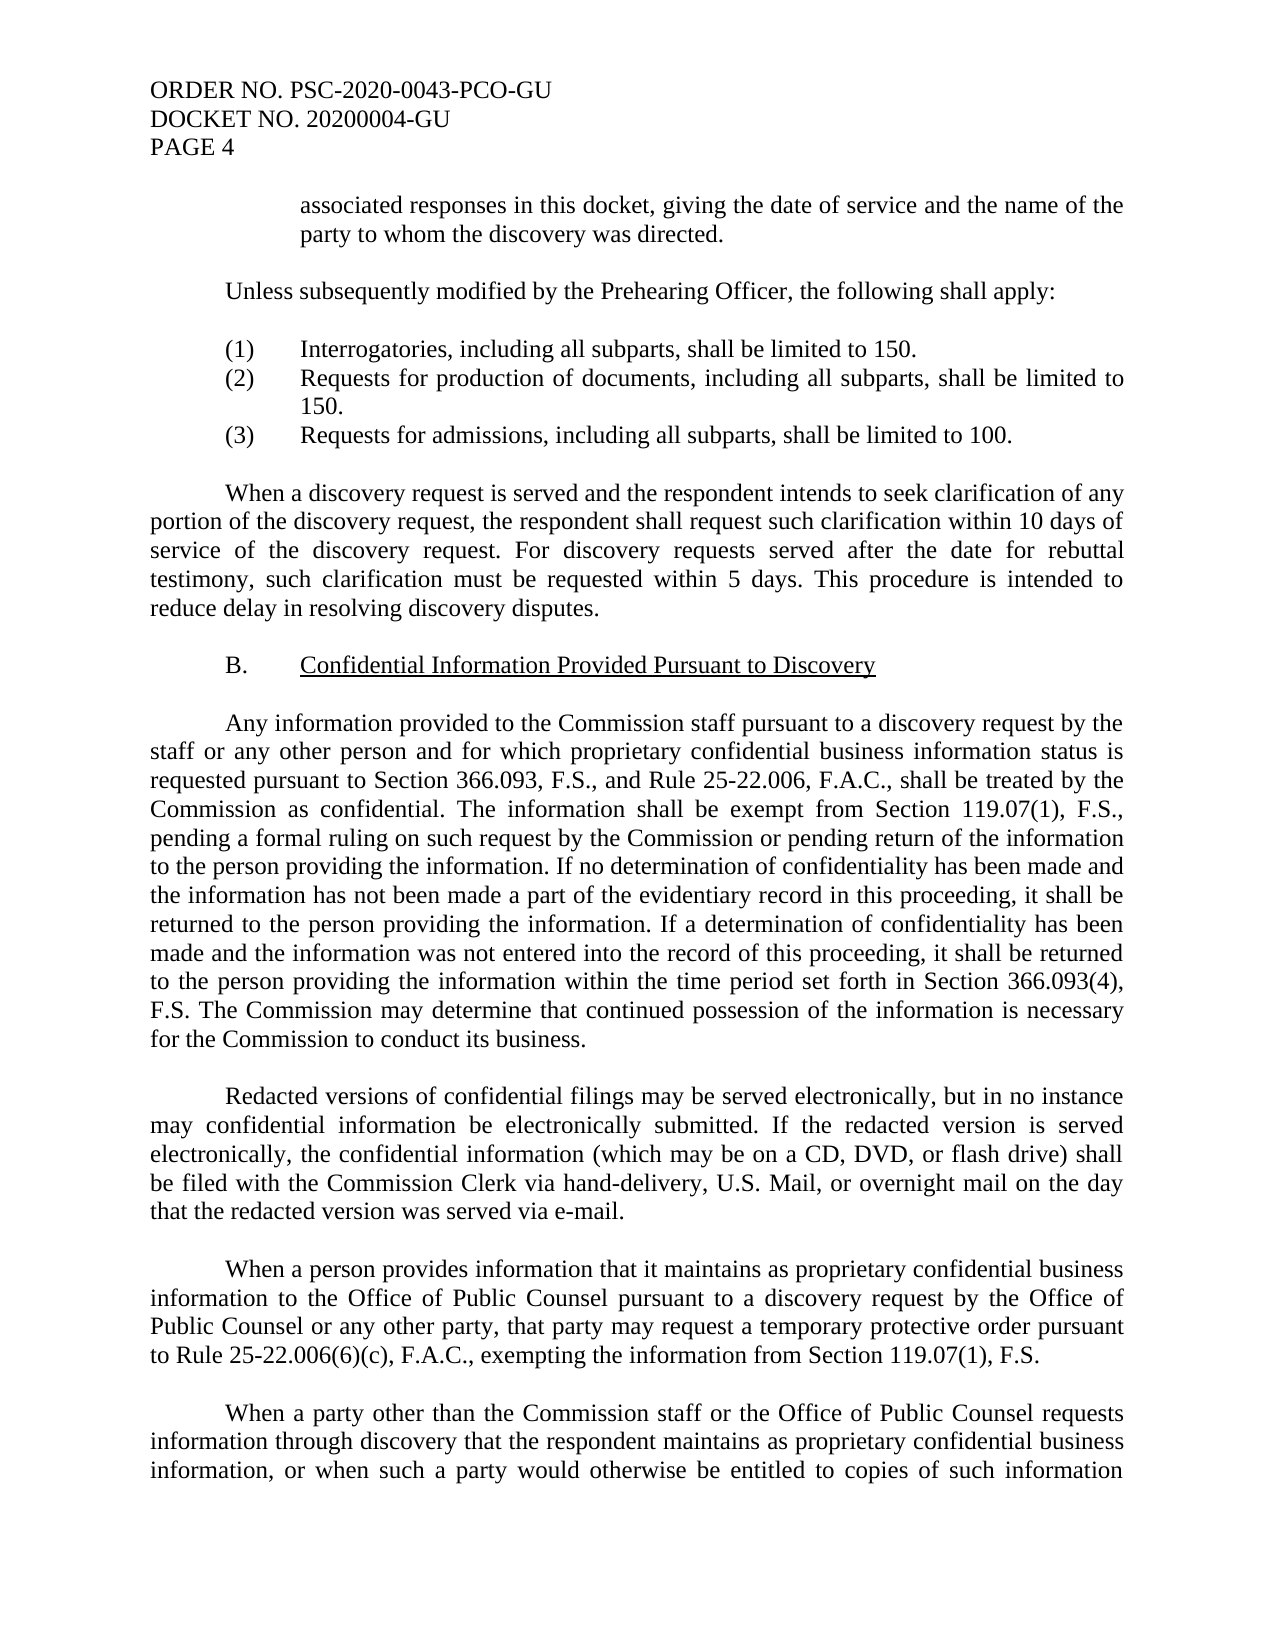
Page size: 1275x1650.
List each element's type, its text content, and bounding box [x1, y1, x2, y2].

list Any information provided to the Commission staff pursuant to a discovery request by the staff or any other person and for which proprietary confidential business information status is requested pursuant to Section 366.093, F.S., and Rule 25-22.006, F.A.C., shall be treated by the Commission as confidential. The information shall be exempt from Section 119.07(1), F.S., pending a formal ruling on such request by the Commission or pending return of the information to the person providing the information. If no determination of confidentiality has been made and the information has not been made a part of the evidentiary record in this proceeding, it shall be returned to the person providing the information. If a determination of confidentiality has been made and the information was not entered into the record of this proceeding, it shall be returned to the person providing the information within the time period set forth in Section 366.093(4), F.S. The Commission may determine that continued possession of the information is necessary for the Commission to conduct its business. [150, 708, 1125, 1053]
list Requests for production of documents, including all subparts, shall be limited to 150. [225, 363, 1125, 420]
text When a discovery request is served and the respondent intends to seek clarification of any portion of the discovery request, the respondent shall request such clarification within 10 days of service of the discovery request. For discovery requests served after the date for rebuttal testimony, such clarification must be requested within 5 days. This procedure is intended to reduce delay in resolving discovery disputes. [150, 478, 1125, 621]
list Redacted versions of confidential filings may be served electronically, but in no instance may confidential information be electronically submitted. If the redacted version is served electronically, the confidential information (which may be on a CD, DVD, or flash drive) shall be filed with the Commission Clerk via hand-delivery, U.S. Mail, or overnight mail on the day that the redacted version was served via e-mail. [150, 1081, 1125, 1225]
text B. Confidential Information Provided Pursuant to Discovery [150, 650, 1125, 679]
list Requests for admissions, including all subparts, shall be limited to 100. [225, 420, 1125, 449]
list Unless subsequently modified by the Prehearing Officer, the following shall apply: [150, 276, 1125, 305]
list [225, 190, 1125, 247]
list Interrogatories, including all subparts, shall be limited to 150. [225, 334, 1125, 363]
list When a person provides information that it maintains as proprietary confidential business information to the Office of Public Counsel pursuant to a discovery request by the Office of Public Counsel or any other party, that party may request a temporary protective order pursuant to Rule 25-22.006(6)(c), F.A.C., exempting the information from Section 119.07(1), F.S. [150, 1254, 1125, 1369]
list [150, 1398, 1125, 1484]
